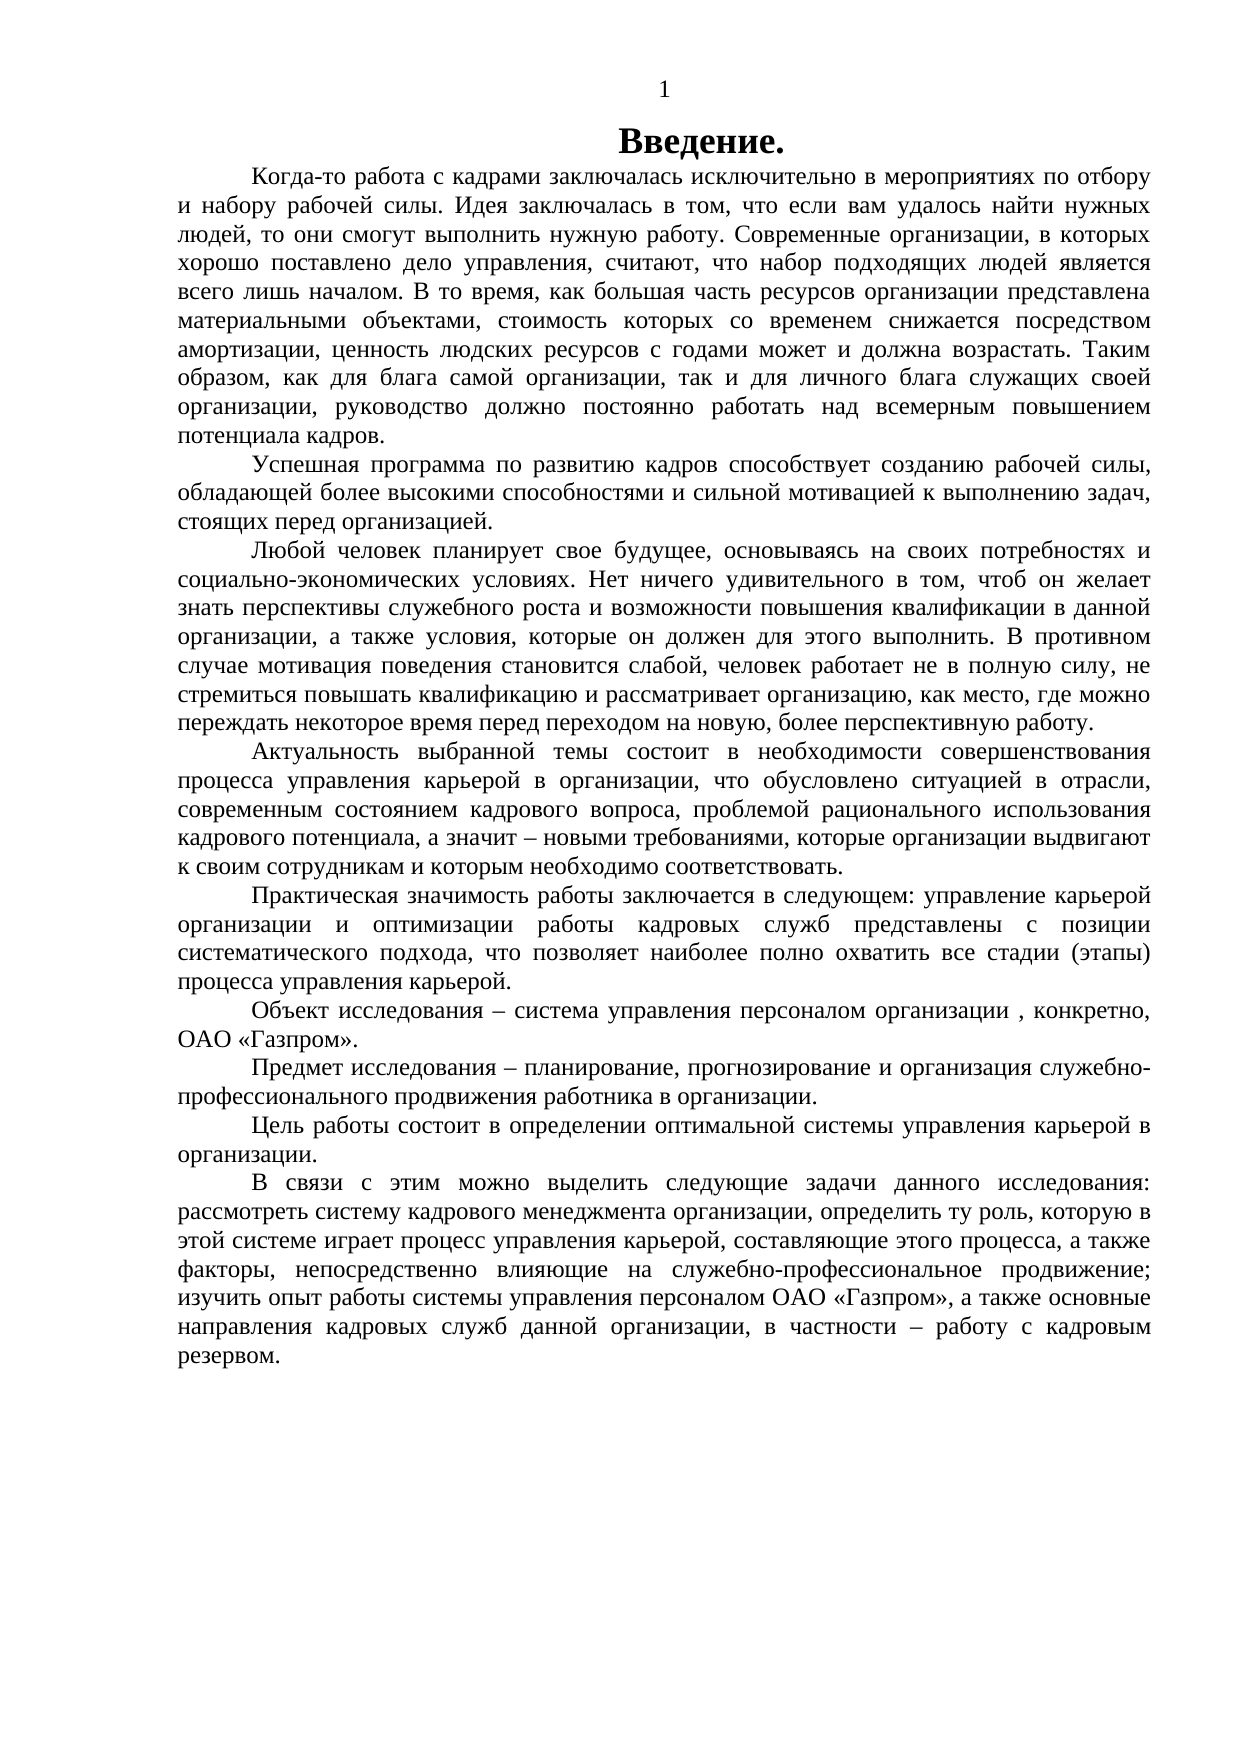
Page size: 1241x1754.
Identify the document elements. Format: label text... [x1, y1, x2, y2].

text Практическая значимость работы заключается в следующем: управление карьерой организации и оптимизации работы кадровых служб представлены с позиции систематического подхода, что позволяет наиболее полно охватить все стадии (этапы) процесса управления карьерой. [177, 880, 1152, 995]
text Предмет исследования – планирование, прогнозирование и организация служебно-профессионального продвижения работника в организации. [177, 1052, 1152, 1110]
text Цель работы состоит в определении оптимальной системы управления карьерой в организации. [177, 1110, 1152, 1167]
text Актуальность выбранной темы состоит в необходимости совершенствования процесса управления карьерой в организации, что обусловлено ситуацией в отрасли, современным состоянием кадрового вопроса, проблемой рационального использования кадрового потенциала, а значит – новыми требованиями, которые организации выдвигают к своим сотрудникам и которым необходимо соответствовать. [177, 736, 1152, 880]
text В связи с этим можно выделить следующие задачи данного исследования: рассмотреть систему кадрового менеджмента организации, определить ту роль, которую в этой системе играет процесс управления карьерой, составляющие этого процесса, а также факторы, непосредственно влияющие на служебно-профессиональное продвижение; изучить опыт работы системы управления персоналом ОАО «Газпром», а также основные направления кадровых служб данной организации, в частности – работу с кадровым резервом. [177, 1167, 1152, 1369]
text Успешная программа по развитию кадров способствует созданию рабочей силы, обладающей более высокими способностями и сильной мотивацией к выполнению задач, стоящих перед организацией. [177, 449, 1152, 535]
text Объект исследования – система управления персоналом организации , конкретно, ОАО «Газпром». [177, 995, 1152, 1052]
text Любой человек планирует свое будущее, основываясь на своих потребностях и социально-экономических условиях. Нет ничего удивительного в том, чтоб он желает знать перспективы служебного роста и возможности повышения квалификации в данной организации, а также условия, которые он должен для этого выполнить. В противном случае мотивация поведения становится слабой, человек работает не в полную силу, не стремиться повышать квалификацию и рассматривает организацию, как место, где можно переждать некоторое время перед переходом на новую, более перспективную работу. [177, 535, 1152, 736]
text Когда-то работа с кадрами заключалась исключительно в мероприятиях по отбору и набору рабочей силы. Идея заключалась в том, что если вам удалось найти нужных людей, то они смогут выполнить нужную работу. Современные организации, в которых хорошо поставлено дело управления, считают, что набор подходящих людей является всего лишь началом. В то время, как большая часть ресурсов организации представлена материальными объектами, стоимость которых со временем снижается посредством амортизации, ценность людских ресурсов с годами может и должна возрастать. Таким образом, как для блага самой организации, так и для личного блага служащих своей организации, руководство должно постоянно работать над всемерным повышением потенциала кадров. [177, 161, 1152, 449]
text Введение. [177, 118, 1152, 161]
